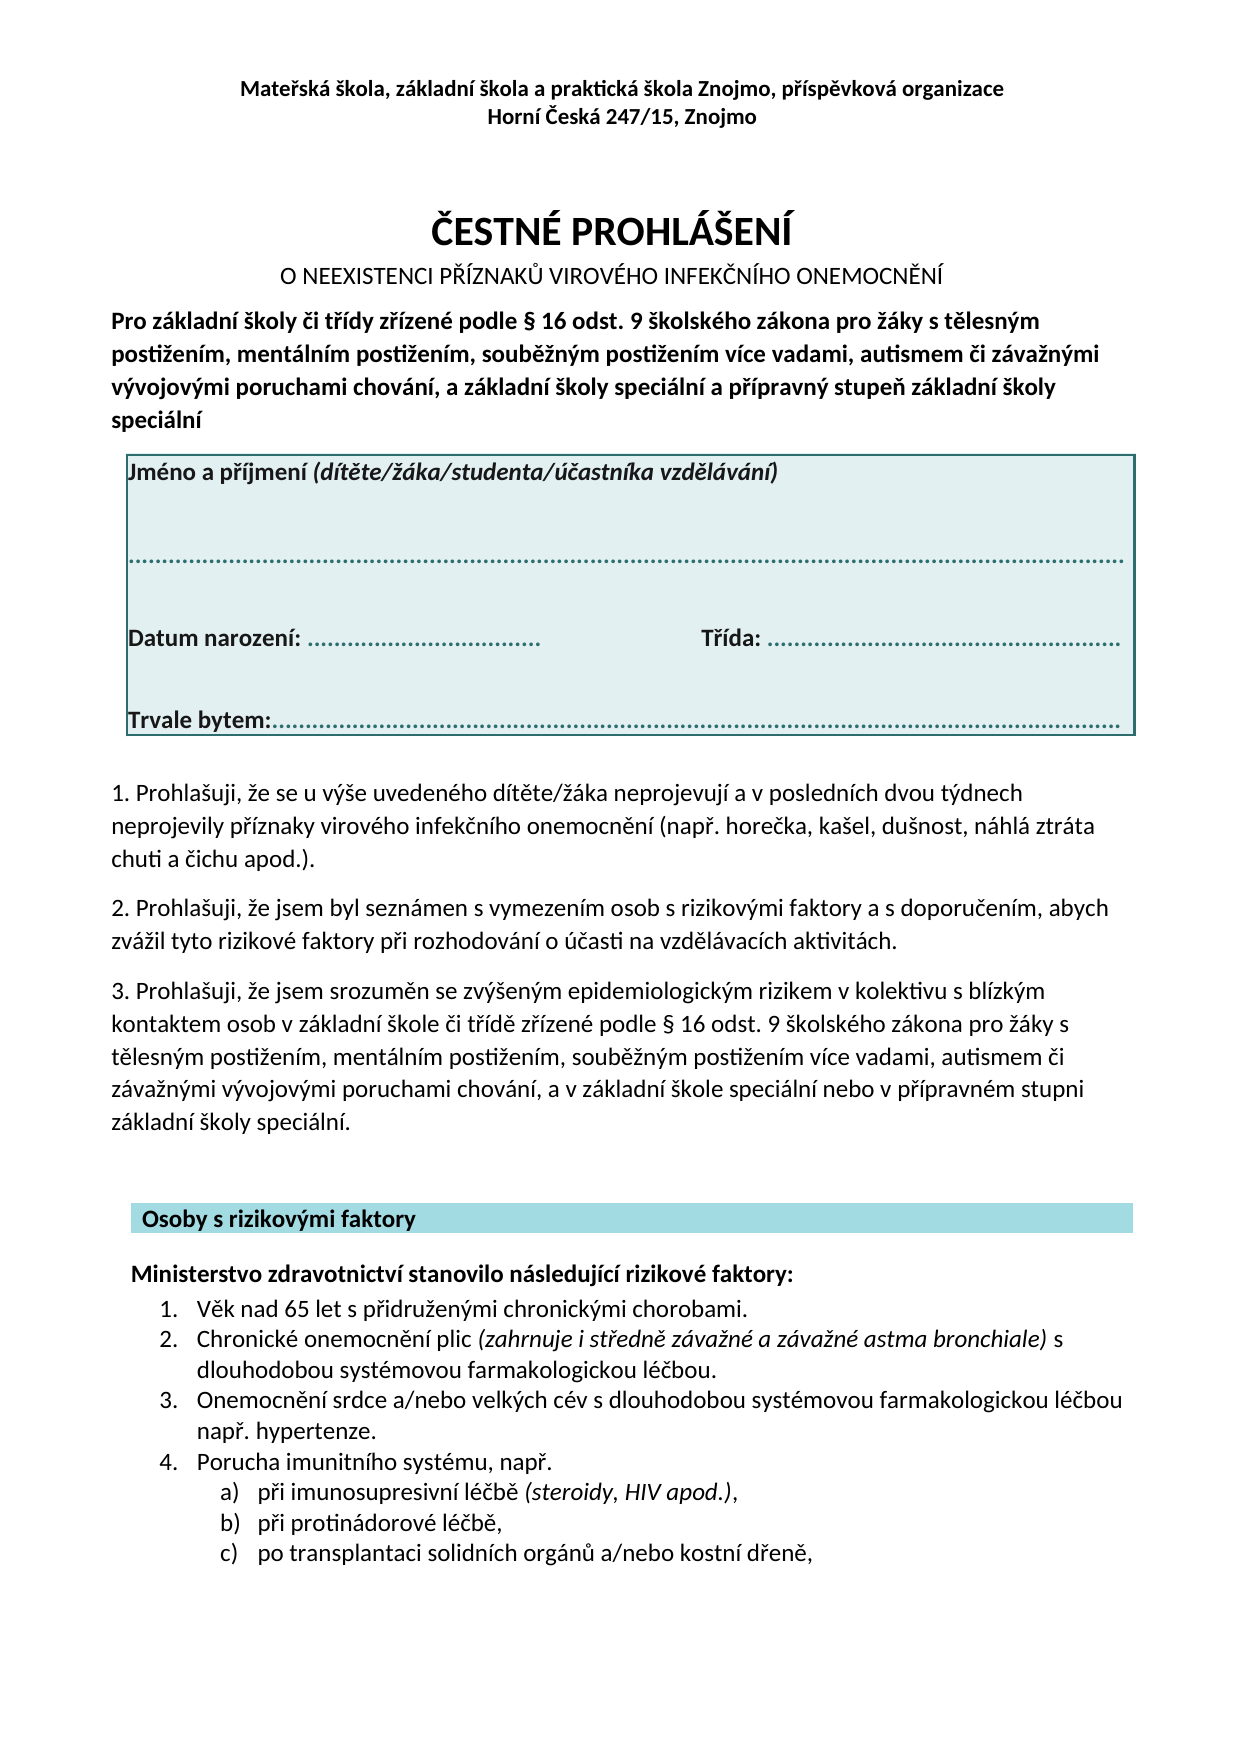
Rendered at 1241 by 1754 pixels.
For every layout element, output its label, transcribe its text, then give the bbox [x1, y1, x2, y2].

text ČESTNÉ PROHLÁŠENÍ [111, 205, 1113, 256]
list Porucha imunitního systému, např. [159, 1446, 1133, 1476]
text Osoby s rizikovými faktory [131, 1203, 1133, 1233]
text Datum narození: ................................... Třída: ..................................................... [128, 620, 1133, 653]
text 3. Prohlašuji, že jsem srozuměn se zvýšeným epidemiologickým rizikem v kolektivu s blízkým kontaktem osob v základní škole či třídě zřízené podle § 16 odst. 9 školského zákona pro žáky s tělesným postižením, mentálním postižením, souběžným postižením více vadami, autismem či závažnými vývojovými poruchami chování, a v základní škole speciální nebo v přípravném stupni základní školy speciální. [111, 975, 1133, 1137]
text 2. Prohlašuji, že jsem byl seznámen s vymezením osob s rizikovými faktory a s doporučením, abych zvážil tyto rizikové faktory při rozhodování o účasti na vzdělávacích aktivitách. [111, 892, 1133, 956]
text Ministerstvo zdravotnictví stanovilo následující rizikové faktory: [131, 1258, 1133, 1289]
text ..................................................................................................................................................... [128, 537, 1133, 569]
text 1. Prohlašuji, že se u výše uvedeného dítěte/žáka neprojevují a v posledních dvou týdnech neprojevily příznaky virového infekčního onemocnění (např. horečka, kašel, dušnost, náhlá ztráta chuti a čichu apod.). [111, 777, 1133, 873]
list při imunosupresivní léčbě (steroidy, HIV apod.), [220, 1476, 1133, 1507]
list Onemocnění srdce a/nebo velkých cév s dlouhodobou systémovou farmakologickou léčbou např. hypertenze. [159, 1385, 1133, 1446]
list Věk nad 65 let s přidruženými chronickými chorobami. [159, 1293, 1133, 1324]
text O NEEXISTENCI PŘÍZNAKŮ VIROVÉHO INFEKČNÍHO ONEMOCNĚNÍ [111, 260, 1112, 290]
text Jméno a příjmení (dítěte/žáka/studenta/účastníka vzdělávání) [128, 456, 1133, 486]
text Trvale bytem:............................................................................................................................... [128, 702, 1133, 734]
list po transplantaci solidních orgánů a/nebo kostní dřeně, [220, 1537, 1133, 1568]
list při protinádorové léčbě, [220, 1507, 1133, 1537]
list Chronické onemocnění plic (zahrnuje i středně závažné a závažné astma bronchiale) s dlouhodobou systémovou farmakologickou léčbou. [159, 1324, 1133, 1385]
text Pro základní školy či třídy zřízené podle § 16 odst. 9 školského zákona pro žáky s tělesným postižením, mentálním postižením, souběžným postižením více vadami, autismem či závažnými vývojovými poruchami chování, a základní školy speciální a přípravný stupeň základní školy speciální [111, 305, 1133, 434]
